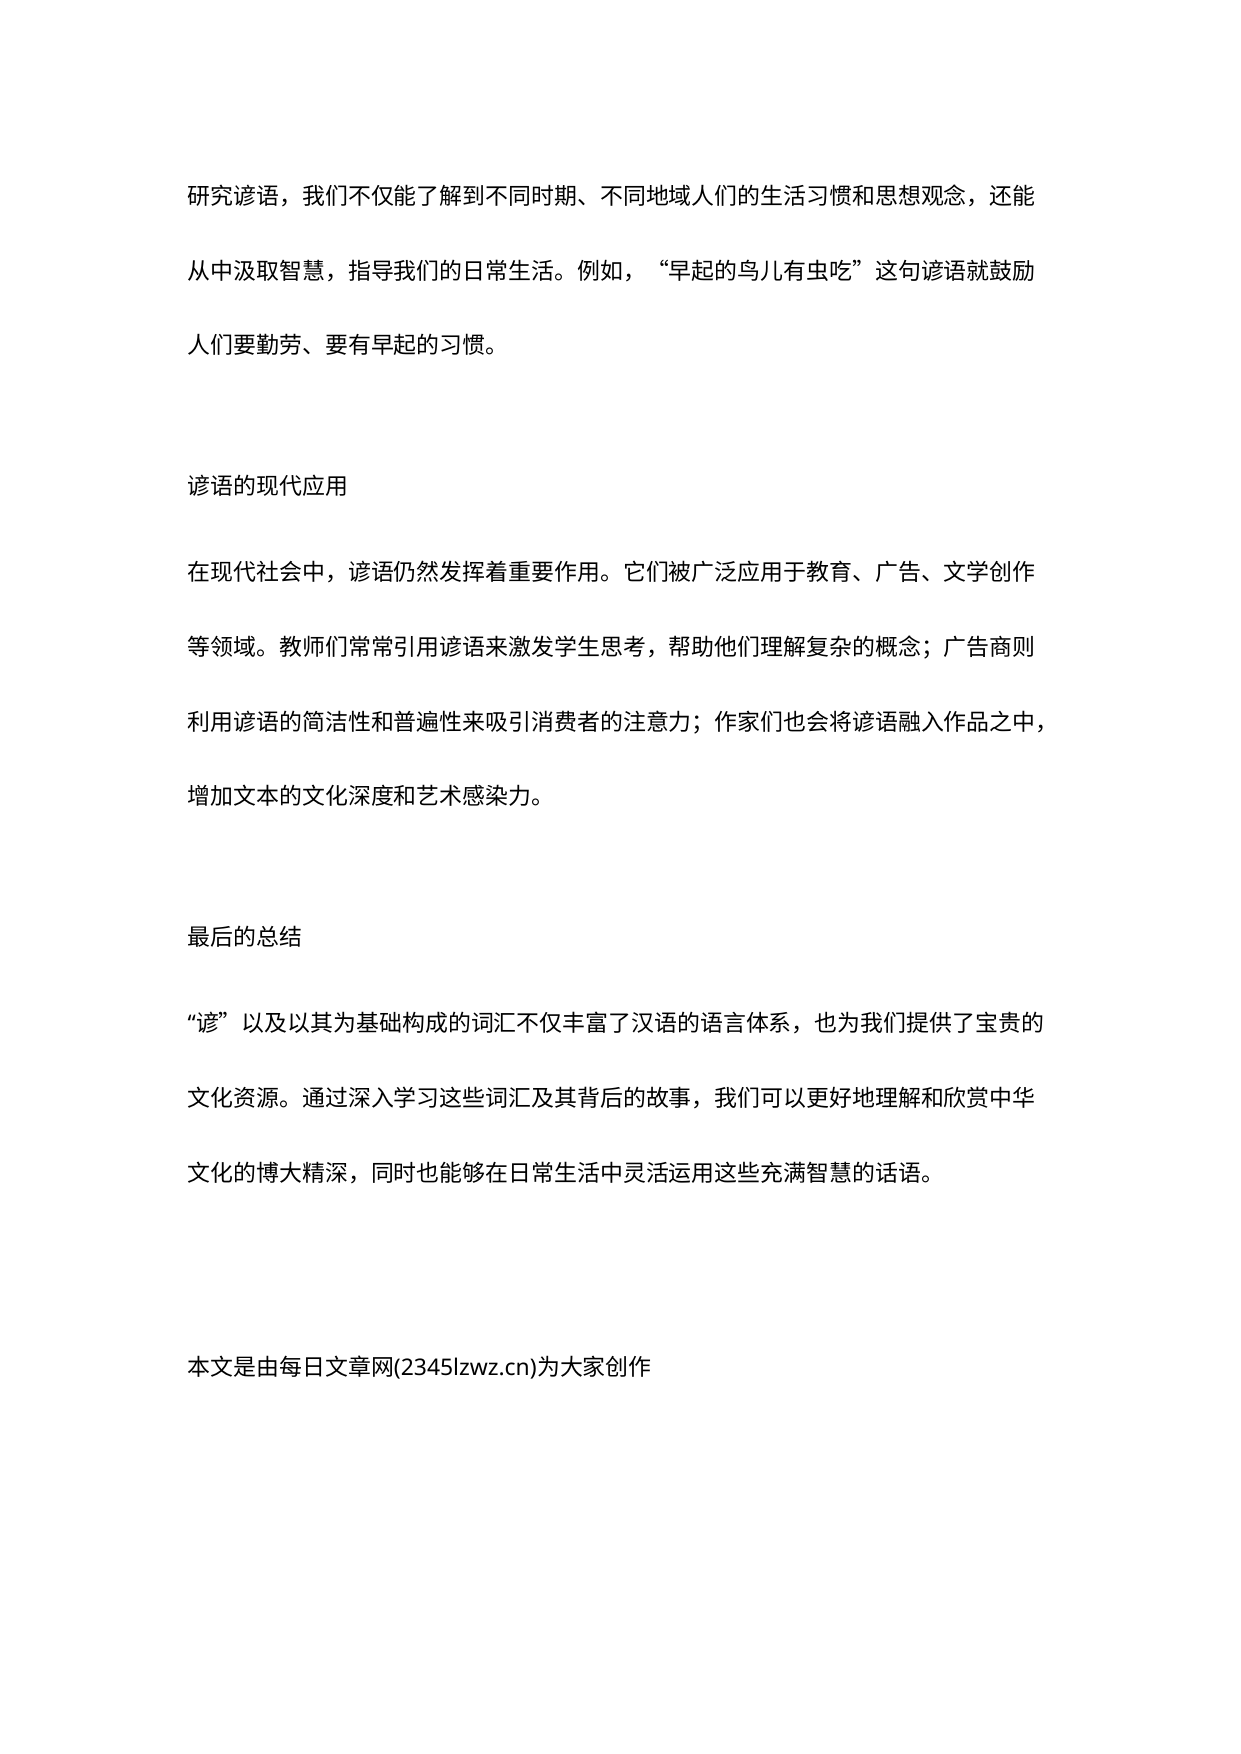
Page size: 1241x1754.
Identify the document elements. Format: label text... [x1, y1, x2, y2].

text 本文是由每日文章网(2345lzwz.cn)为大家创作 [187, 1333, 1053, 1398]
text 在现代社会中，谚语仍然发挥着重要作用。它们被广泛应用于教育、广告、文学创作等领域。教师们常常引用谚语来激发学生思考，帮助他们理解复杂的概念；广告商则利用谚语的简洁性和普遍性来吸引消费者的注意力；作家们也会将谚语融入作品之中，增加文本的文化深度和艺术感染力。 [187, 538, 1053, 827]
text 最后的总结 [187, 903, 1053, 968]
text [187, 162, 1053, 376]
text “谚”以及以其为基础构成的词汇不仅丰富了汉语的语言体系，也为我们提供了宝贵的文化资源。通过深入学习这些词汇及其背后的故事，我们可以更好地理解和欣赏中华文化的博大精深，同时也能够在日常生活中灵活运用这些充满智慧的话语。 [187, 989, 1053, 1204]
text 谚语的现代应用 [187, 452, 1053, 517]
